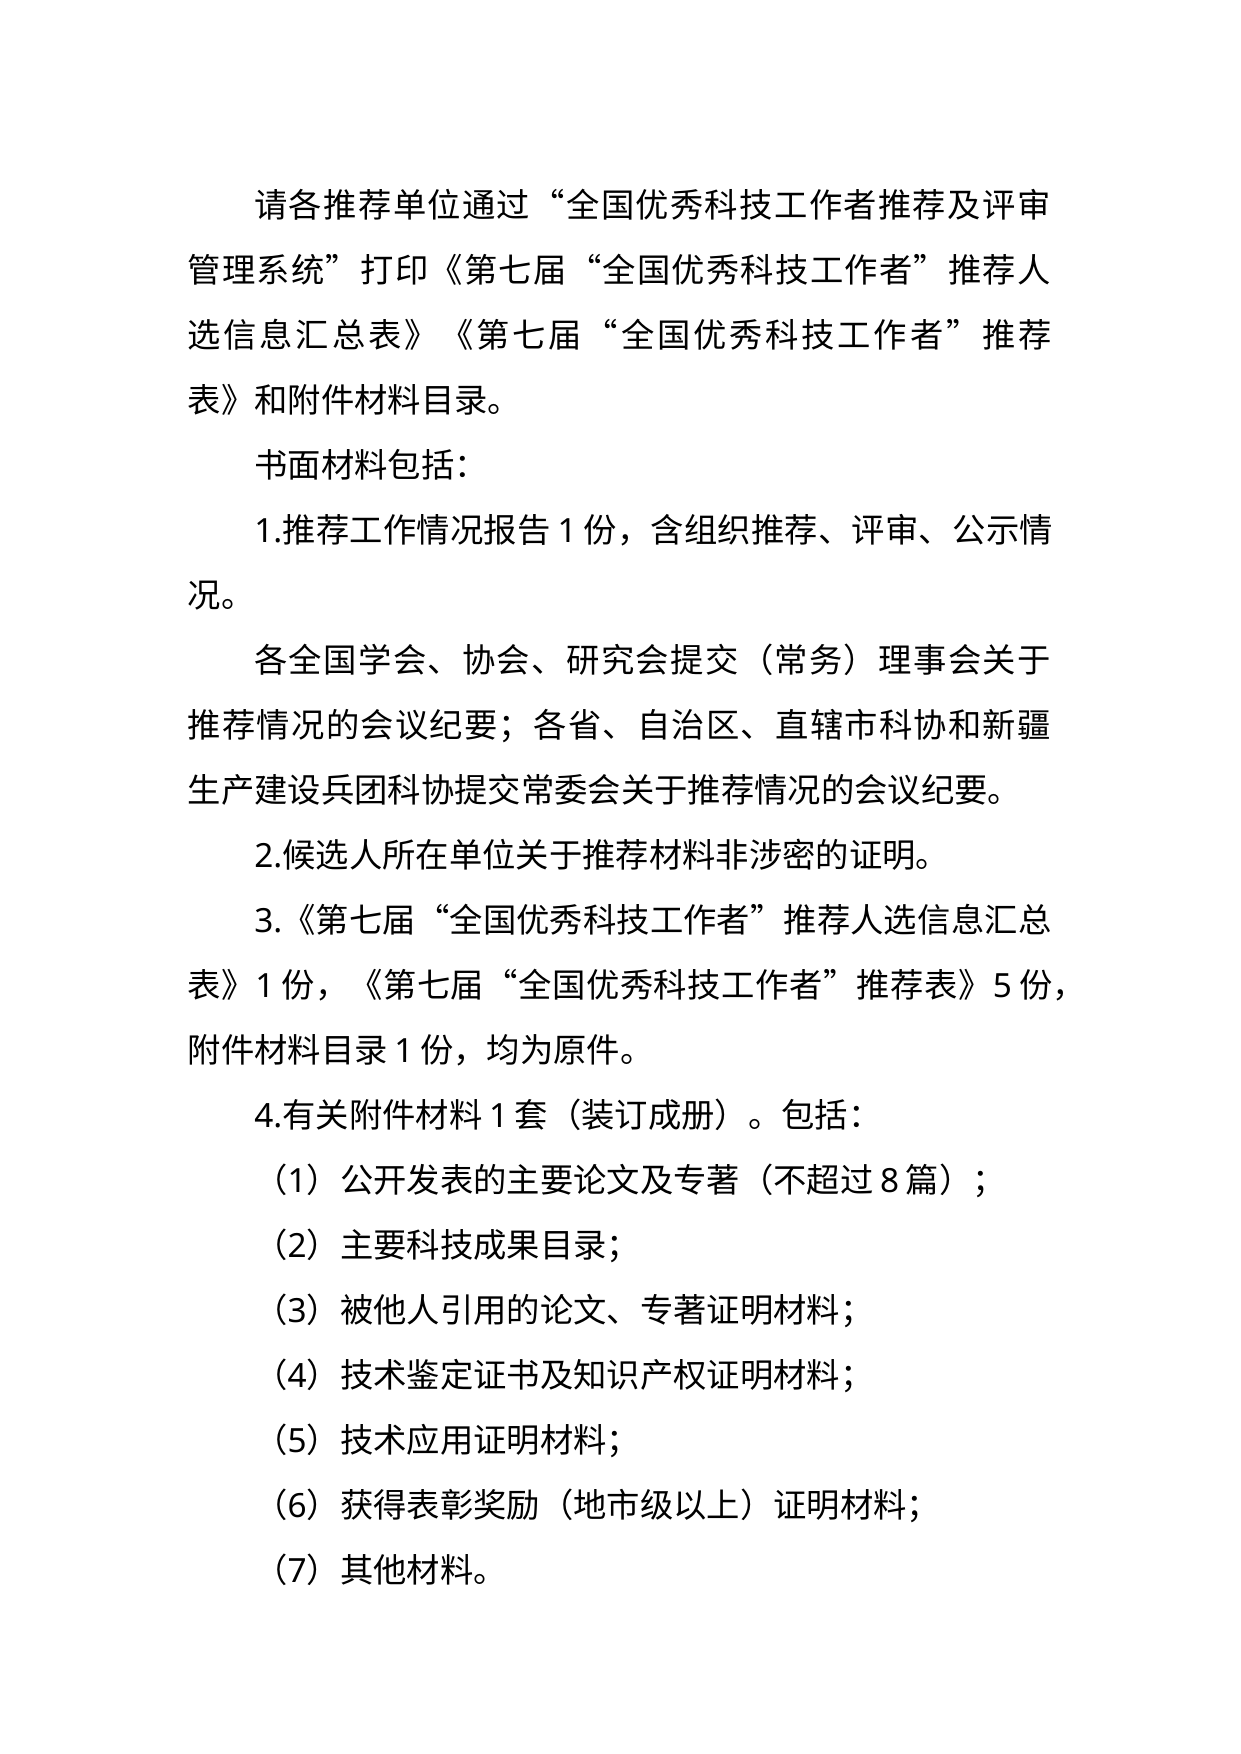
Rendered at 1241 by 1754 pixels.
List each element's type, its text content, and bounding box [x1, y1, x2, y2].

text （2）主要科技成果目录； [187, 1202, 1053, 1267]
text 请各推荐单位通过“全国优秀科技工作者推荐及评审管理系统”打印《第七届“全国优秀科技工作者”推荐人选信息汇总表》《第七届“全国优秀科技工作者”推荐表》和附件材料目录。 [187, 162, 1053, 422]
text （3）被他人引用的论文、专著证明材料； [187, 1267, 1053, 1332]
text （5）技术应用证明材料； [187, 1397, 1053, 1462]
text 1.推荐工作情况报告1份，含组织推荐、评审、公示情况。 [187, 487, 1053, 617]
text 各全国学会、协会、研究会提交（常务）理事会关于推荐情况的会议纪要；各省、自治区、直辖市科协和新疆生产建设兵团科协提交常委会关于推荐情况的会议纪要。 [187, 617, 1053, 812]
text （7）其他材料。 [187, 1527, 1053, 1592]
text 书面材料包括： [187, 422, 1053, 487]
text （4）技术鉴定证书及知识产权证明材料； [187, 1332, 1053, 1397]
text （6）获得表彰奖励（地市级以上）证明材料； [187, 1462, 1053, 1527]
text 2.候选人所在单位关于推荐材料非涉密的证明。 [187, 812, 1053, 877]
text （1）公开发表的主要论文及专著（不超过8篇）； [187, 1137, 1053, 1202]
text 3.《第七届“全国优秀科技工作者”推荐人选信息汇总表》1份，《第七届“全国优秀科技工作者”推荐表》5份，附件材料目录1份，均为原件。 [187, 877, 1053, 1072]
text 4.有关附件材料1套（装订成册）。包括： [187, 1072, 1053, 1137]
